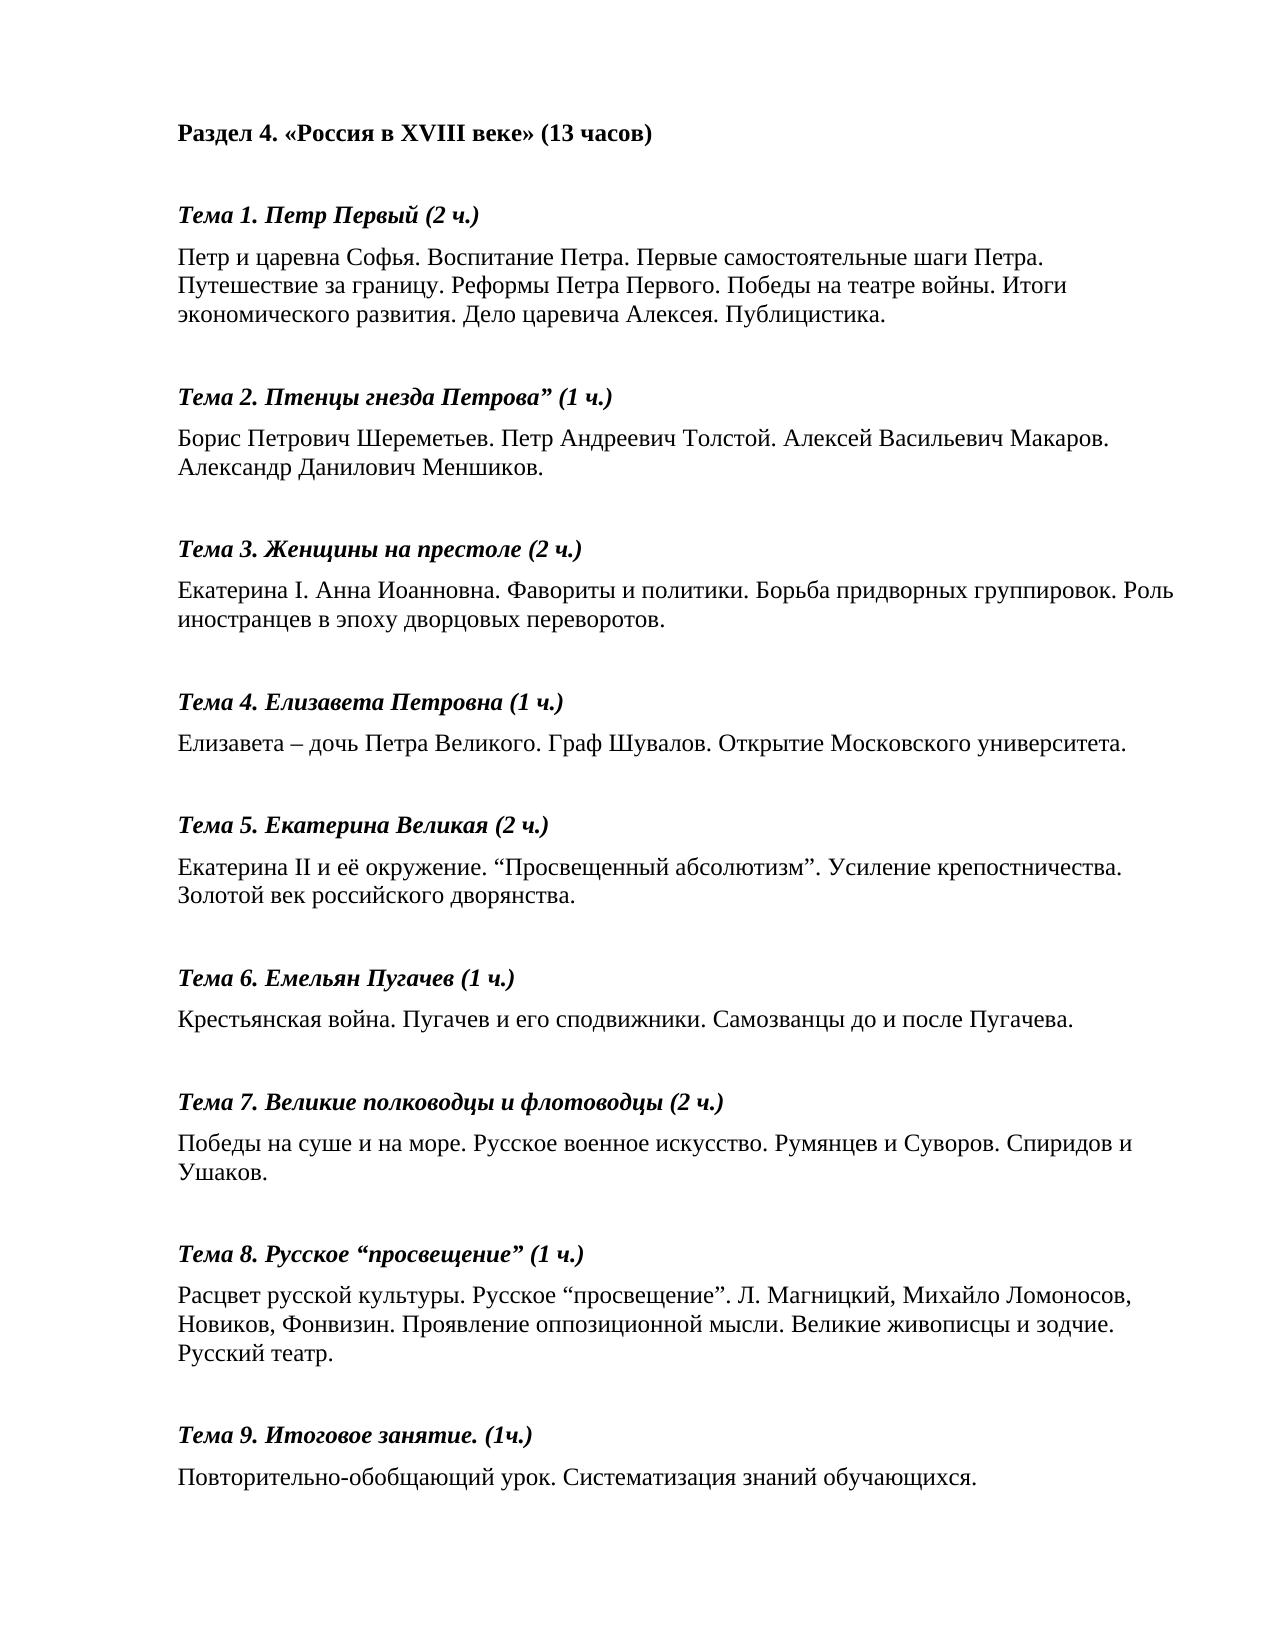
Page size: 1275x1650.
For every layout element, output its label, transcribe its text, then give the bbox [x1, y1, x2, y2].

text Крестьянская война. Пугачев и его сподвижники. Самозванцы до и после Пугачева. [177, 1004, 1186, 1033]
text Тема 1. Петр Первый (2 ч.) [177, 201, 1186, 229]
text Екатерина I. Анна Иоанновна. Фавориты и политики. Борьба придворных группировок. Роль иностранцев в эпоху дворцовых переворотов. [177, 576, 1186, 633]
text Раздел 4. «Россия в XVIII веке» (13 часов) [177, 118, 1186, 147]
text Расцвет русской культуры. Русское “просвещение”. Л. Магницкий, Михайло Ломоносов, Новиков, Фонвизин. Проявление оппозиционной мысли. Великие живописцы и зодчие. Русский театр. [177, 1281, 1186, 1367]
text Повторительно-обобщающий урок. Систематизация знаний обучающихся. [177, 1462, 1186, 1491]
text Тема 9. Итоговое занятие. (1ч.) [177, 1421, 1186, 1449]
text Победы на суше и на море. Русское военное искусство. Румянцев и Суворов. Спиридов и Ушаков. [177, 1128, 1186, 1186]
text Петр и царевна Софья. Воспитание Петра. Первые самостоятельные шаги Петра. Путешествие за границу. Реформы Петра Первого. Победы на театре войны. Итоги экономического развития. Дело царевича Алексея. Публицистика. [177, 242, 1186, 328]
text Тема 6. Емельян Пугачев (1 ч.) [177, 963, 1186, 992]
text Борис Петрович Шереметьев. Петр Андреевич Толстой. Алексей Васильевич Макаров. Александр Данилович Меншиков. [177, 423, 1186, 481]
text Тема 3. Женщины на престоле (2 ч.) [177, 534, 1186, 563]
text Тема 8. Русское “просвещение” (1 ч.) [177, 1239, 1186, 1268]
text Екатерина II и её окружение. “Просвещенный абсолютизм”. Усиление крепостничества. Золотой век российского дворянства. [177, 852, 1186, 909]
text Елизавета – дочь Петра Великого. Граф Шувалов. Открытие Московского университета. [177, 728, 1186, 757]
text Тема 7. Великие полководцы и флотоводцы (2 ч.) [177, 1087, 1186, 1116]
text Тема 4. Елизавета Петровна (1 ч.) [177, 687, 1186, 716]
text Тема 2. Птенцы гнезда Петрова” (1 ч.) [177, 382, 1186, 411]
text Тема 5. Екатерина Великая (2 ч.) [177, 811, 1186, 839]
